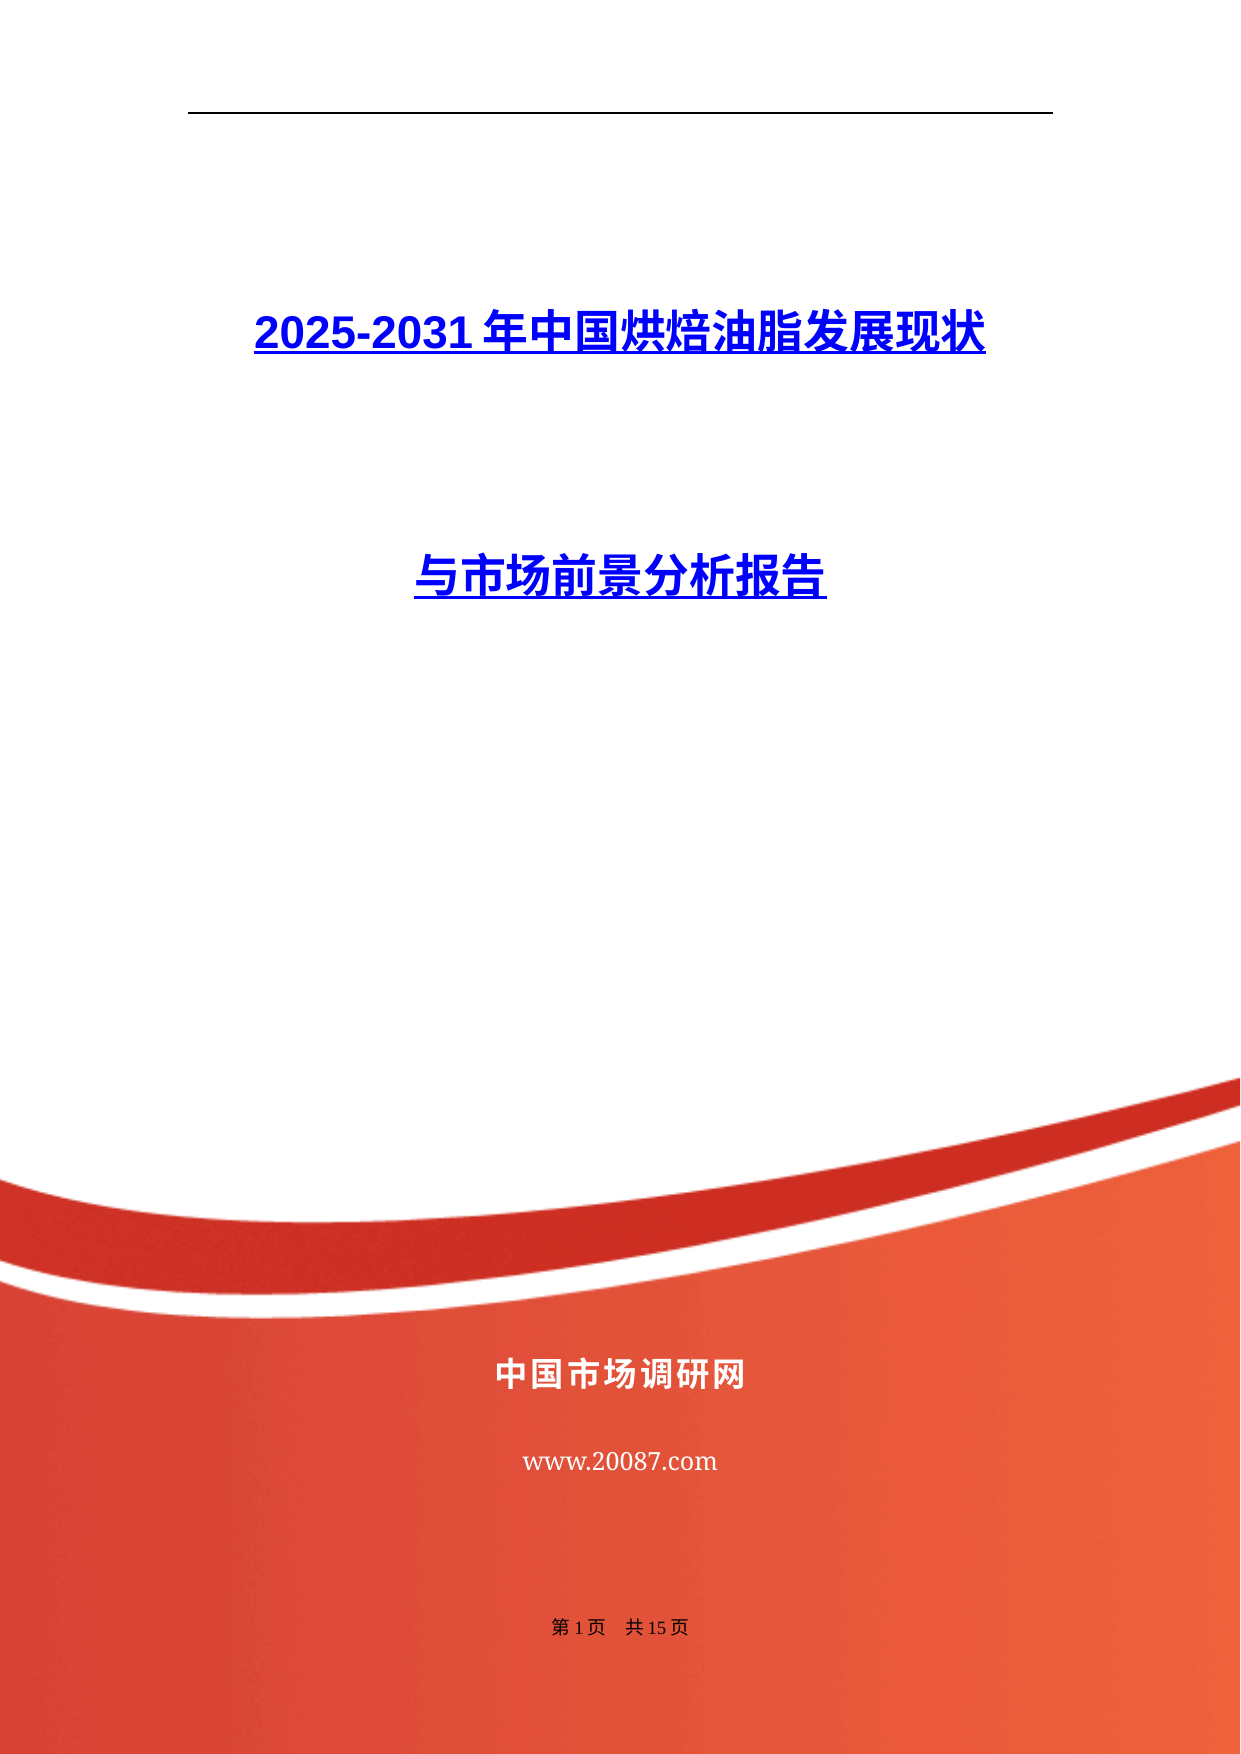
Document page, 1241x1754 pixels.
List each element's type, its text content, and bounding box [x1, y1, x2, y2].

picture [0, 1006, 1241, 1754]
table_header 2025-2031年中国烘焙油脂发展现状与市场前景分析报告 [188, 207, 1053, 773]
subtitle 中国市场调研网 [187, 1339, 1053, 1404]
text www.20087.com [187, 1428, 1053, 1493]
